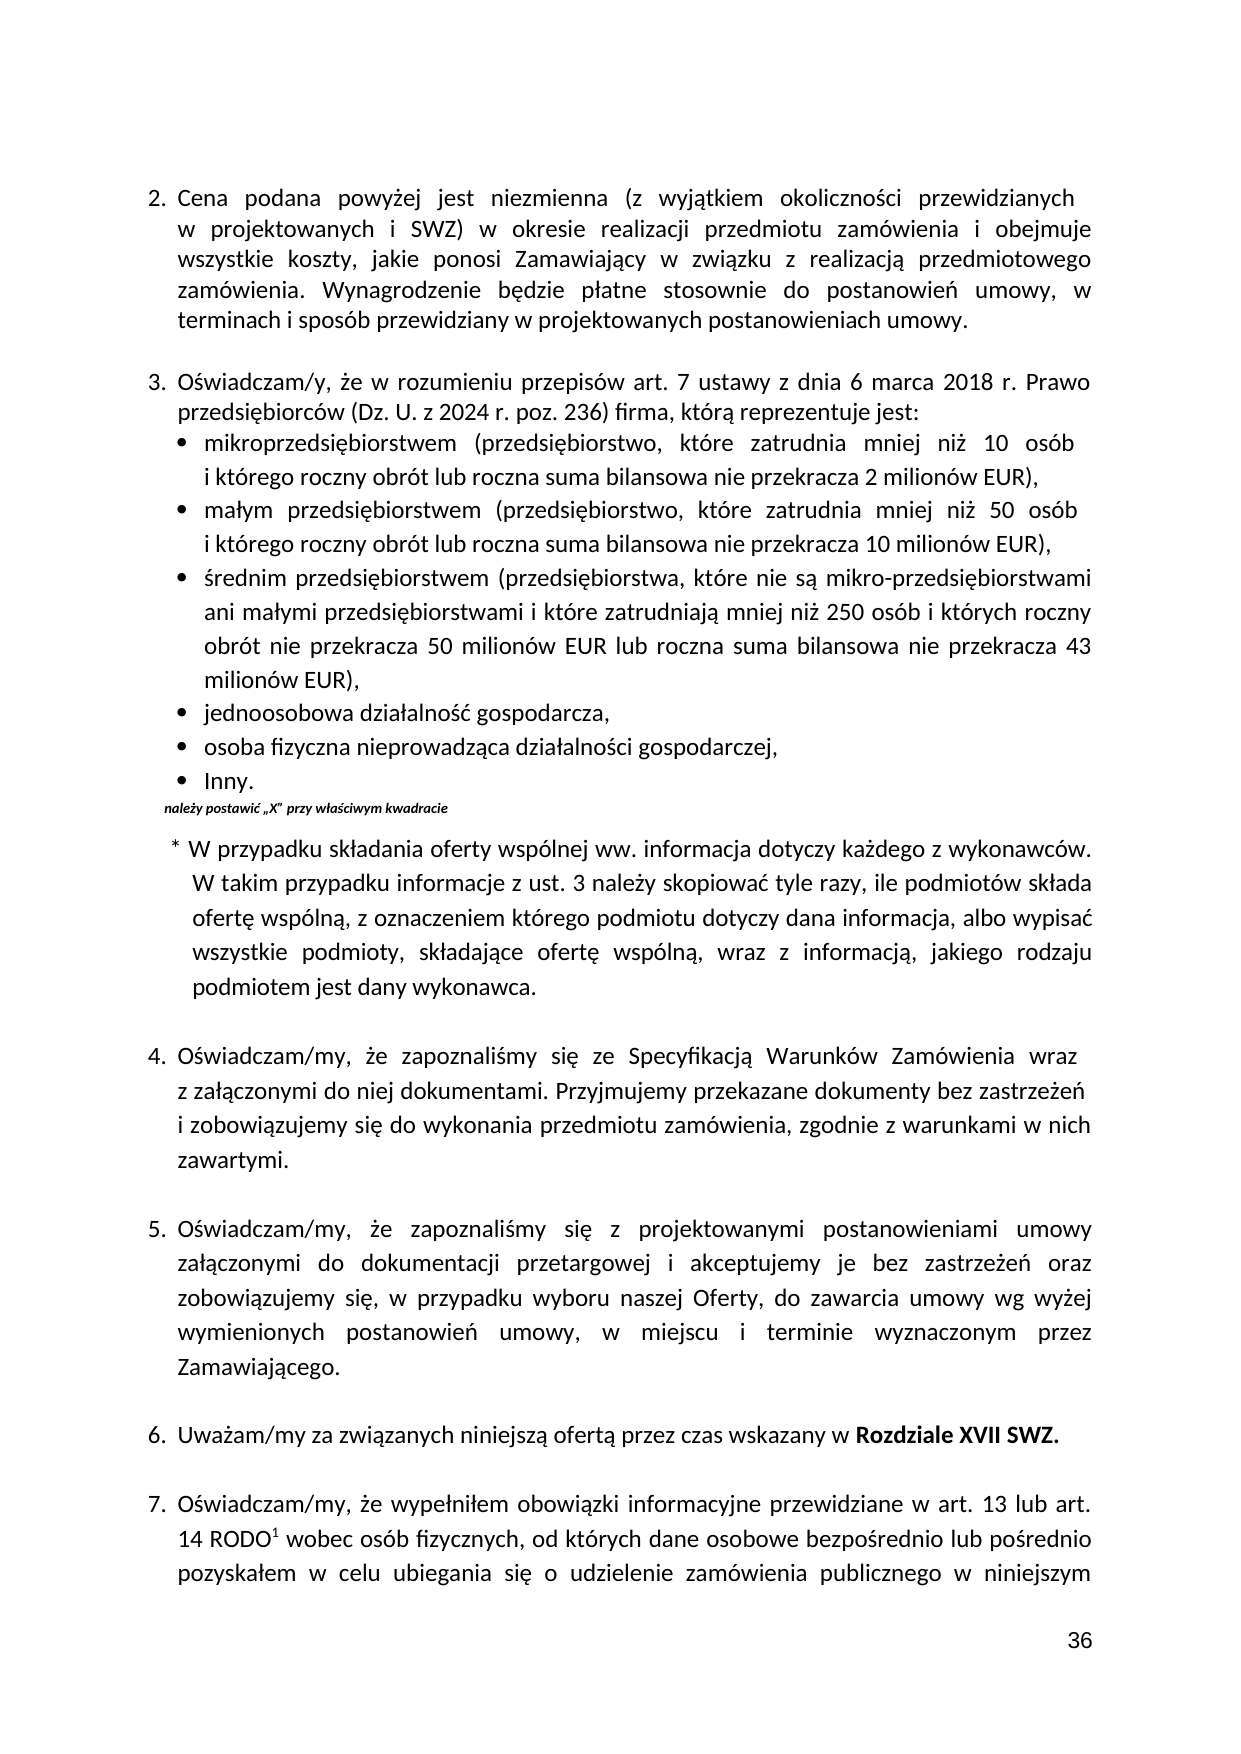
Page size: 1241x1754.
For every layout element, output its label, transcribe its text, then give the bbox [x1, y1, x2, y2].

list jednoosobowa działalność gospodarcza, [177, 698, 1093, 728]
list średnim przedsiębiorstwem (przedsiębiorstwa, które nie są mikro-przedsiębiorstwami ani małymi przedsiębiorstwami i które zatrudniają mniej niż 250 osób i których roczny obrót nie przekracza 50 milionów EUR lub roczna suma bilansowa nie przekracza 43 milionów EUR), [177, 562, 1093, 694]
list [148, 1489, 1093, 1588]
text * W przypadku składania oferty wspólnej ww. informacja dotyczy każdego z wykonawców. W takim przypadku informacje z ust. 3 należy skopiować tyle razy, ile podmiotów składa ofertę wspólną, z oznaczeniem którego podmiotu dotyczy dana informacja, albo wypisać wszystkie podmioty, składające ofertę wspólną, wraz z informacją, jakiego rodzaju podmiotem jest dany wykonawca. [162, 833, 1093, 1001]
text należy postawić „X” przy właściwym kwadracie [148, 799, 1093, 830]
list Inny. [177, 765, 1093, 796]
list Cena podana powyżej jest niezmienna (z wyjątkiem okoliczności przewidzianych w projektowanych i SWZ) w okresie realizacji przedmiotu zamówienia i obejmuje wszystkie koszty, jakie ponosi Zamawiający w związku z realizacją przedmiotowego zamówienia. Wynagrodzenie będzie płatne stosownie do postanowień umowy, w terminach i sposób przewidziany w projektowanych postanowieniach umowy. [148, 183, 1093, 335]
list Oświadczam/my, że zapoznaliśmy się ze Specyfikacją Warunków Zamówienia wraz z załączonymi do niej dokumentami. Przyjmujemy przekazane dokumenty bez zastrzeżeń i zobowiązujemy się do wykonania przedmiotu zamówienia, zgodnie z warunkami w nich zawartymi. [148, 1040, 1093, 1174]
list osoba fizyczna nieprowadząca działalności gospodarczej, [177, 731, 1093, 762]
list Oświadczam/y, że w rozumieniu przepisów art. 7 ustawy z dnia 6 marca 2018 r. Prawo przedsiębiorców (Dz. U. z 2024 r. poz. 236) firma, którą reprezentuje jest: [148, 366, 1093, 427]
list małym przedsiębiorstwem (przedsiębiorstwo, które zatrudnia mniej niż 50 osób i którego roczny obrót lub roczna suma bilansowa nie przekracza 10 milionów EUR), [177, 494, 1093, 559]
list Oświadczam/my, że zapoznaliśmy się z projektowanymi postanowieniami umowy załączonymi do dokumentacji przetargowej i akceptujemy je bez zastrzeżeń oraz zobowiązujemy się, w przypadku wyboru naszej Oferty, do zawarcia umowy wg wyżej wymienionych postanowień umowy, w miejscu i terminie wyznaczonym przez Zamawiającego. [148, 1213, 1093, 1381]
list mikroprzedsiębiorstwem (przedsiębiorstwo, które zatrudnia mniej niż 10 osób i którego roczny obrót lub roczna suma bilansowa nie przekracza 2 milionów EUR), [177, 427, 1093, 491]
list Uważam/my za związanych niniejszą ofertą przez czas wskazany w Rozdziale XVII SWZ. [148, 1420, 1093, 1450]
